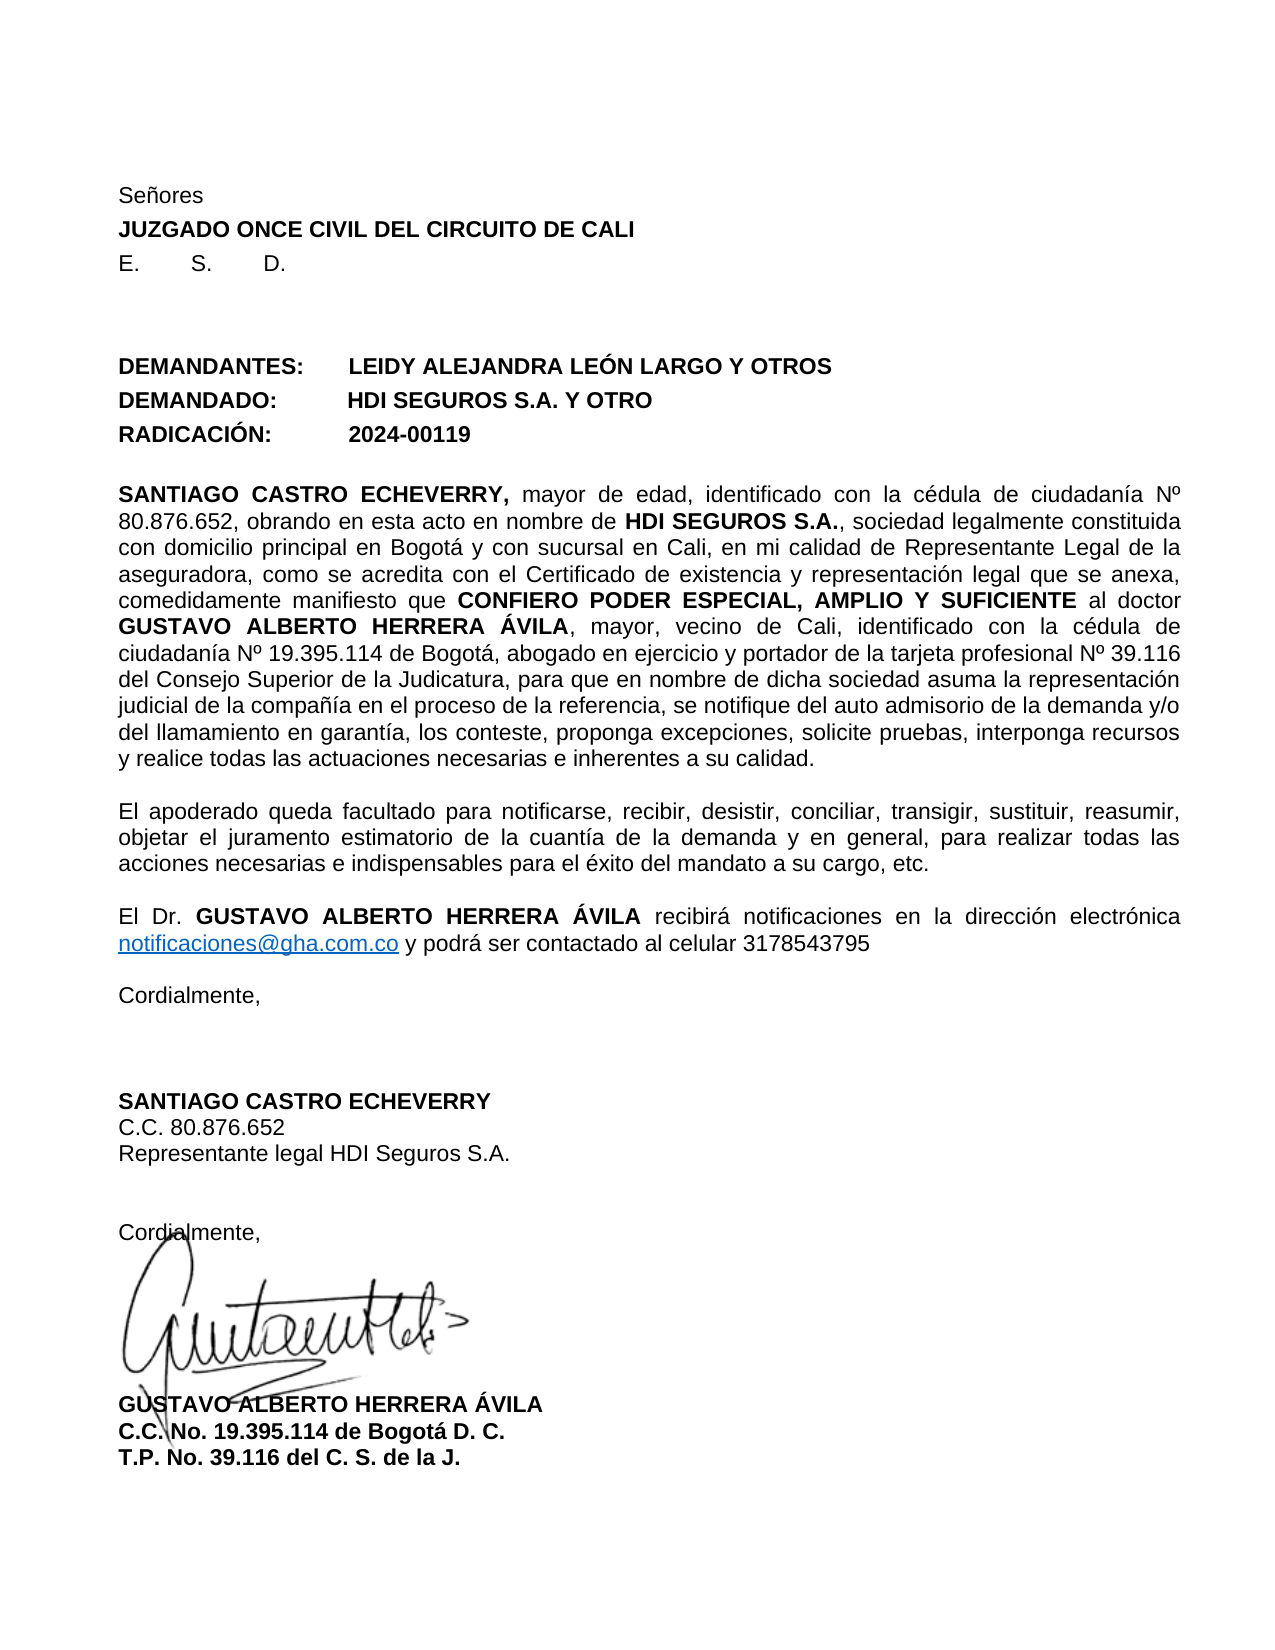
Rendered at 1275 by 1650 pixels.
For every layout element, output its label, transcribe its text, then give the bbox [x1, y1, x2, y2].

text T.P. No. 39.116 del C. S. de la J. [118, 1444, 1181, 1471]
text GUSTAVO ALBERTO HERRERA ÁVILA [118, 1391, 1181, 1418]
text Cordialmente, [118, 1219, 1181, 1246]
text Representante legal HDI Seguros S.A. [118, 1140, 1181, 1167]
text DEMANDANTES: LEIDY ALEJANDRA LEÓN LARGO Y OTROS [118, 353, 1181, 379]
text Señores [118, 182, 1181, 208]
text El apoderado queda facultado para notificarse, recibir, desistir, conciliar, transigir, sustituir, reasumir, objetar el juramento estimatorio de la cuantía de la demanda y en general, para realizar todas las acciones necesarias e indispensables para el éxito del mandato a su cargo, etc. [118, 798, 1181, 877]
text SANTIAGO CASTRO ECHEVERRY, mayor de edad, identificado con la cédula de ciudadanía Nº 80.876.652, obrando en esta acto en nombre de HDI SEGUROS S.A., sociedad legalmente constituida con domicilio principal en Bogotá y con sucursal en Cali, en mi calidad de Representante Legal de la aseguradora, como se acredita con el Certificado de existencia y representación legal que se anexa, comedidamente manifiesto que CONFIERO PODER ESPECIAL, AMPLIO Y SUFICIENTE al doctor GUSTAVO ALBERTO HERRERA ÁVILA, mayor, vecino de Cali, identificado con la cédula de ciudadanía Nº 19.395.114 de Bogotá, abogado en ejercicio y portador de la tarjeta profesional Nº 39.116 del Consejo Superior de la Judicatura, para que en nombre de dicha sociedad asuma la representación judicial de la compañía en el proceso de la referencia, se notifique del auto admisorio de la demanda y/o del llamamiento en garantía, los conteste, proponga excepciones, solicite pruebas, interponga recursos y realice todas las actuaciones necesarias e inherentes a su calidad. [118, 481, 1181, 771]
text Cordialmente, [118, 982, 1181, 1008]
picture [115, 1221, 478, 1453]
text C.C. No. 19.395.114 de Bogotá D. C. [118, 1418, 1181, 1444]
text DEMANDADO: HDI SEGUROS S.A. Y OTRO [118, 387, 1181, 413]
text El Dr. GUSTAVO ALBERTO HERRERA ÁVILA recibirá notificaciones en la dirección electrónica notificaciones@gha.com.co y podrá ser contactado al celular 3178543795 [118, 903, 1181, 956]
text C.C. 80.876.652 [118, 1114, 1181, 1140]
text SANTIAGO CASTRO ECHEVERRY [118, 1088, 1181, 1114]
text E. S. D. [118, 250, 1181, 276]
text RADICACIÓN: 2024-00119 [118, 421, 1181, 447]
text JUZGADO ONCE CIVIL DEL CIRCUITO DE CALI [118, 216, 1181, 242]
